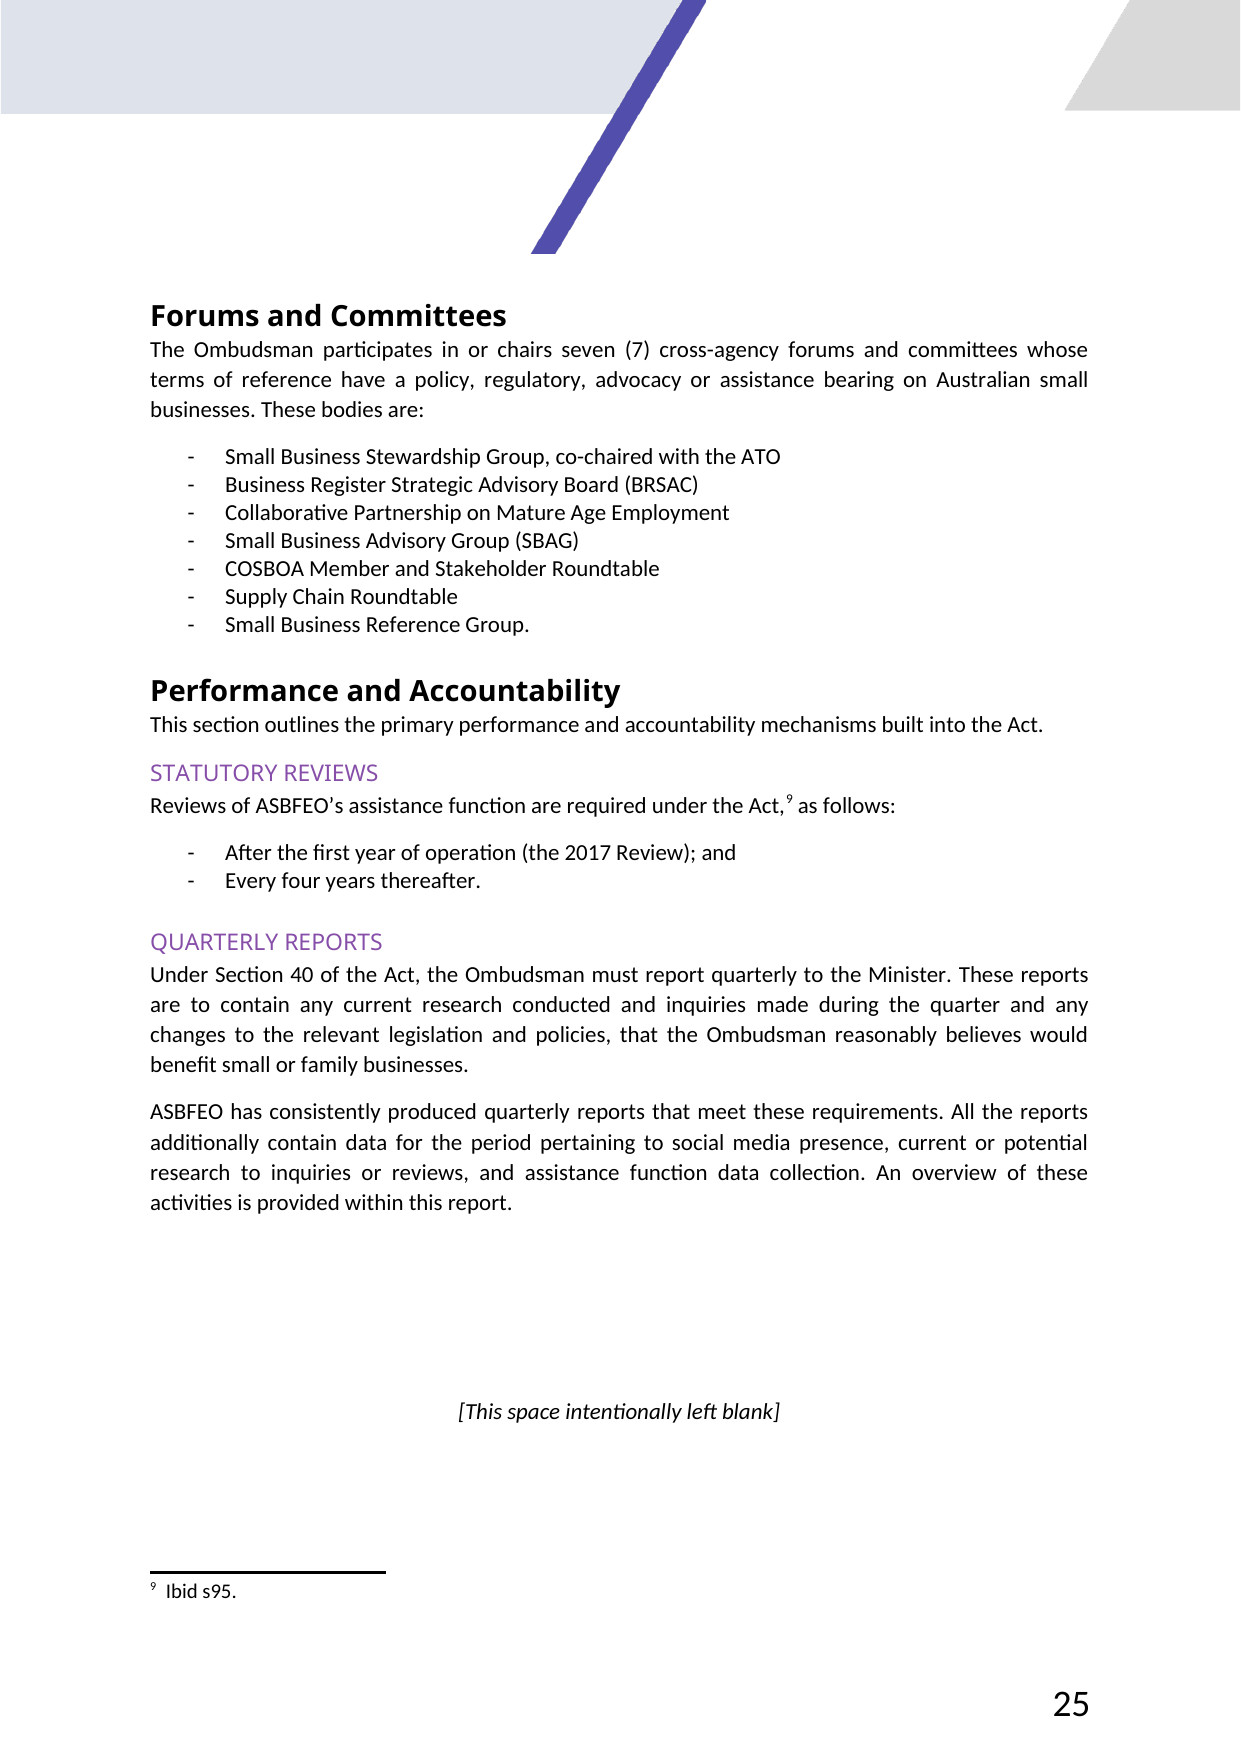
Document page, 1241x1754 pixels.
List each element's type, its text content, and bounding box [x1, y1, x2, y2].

text The Ombudsman participates in or chairs seven (7) cross-agency forums and committees whose terms of reference have a policy, regulatory, advocacy or assistance bearing on Australian small businesses. These bodies are: [150, 335, 1090, 423]
list Small Business Reference Group. [187, 611, 1090, 638]
list Business Register Strategic Advisory Board (BRSAC) [187, 470, 1090, 498]
subtitle Performance and Accountability [150, 671, 1090, 710]
text ASBFEO has consistently produced quarterly reports that meet these requirements. All the reports additionally contain data for the period pertaining to social media presence, current or potential research to inquiries or reviews, and assistance function data collection. An overview of these activities is provided within this report. [150, 1097, 1090, 1216]
list Collaborative Partnership on Mature Age Employment [187, 498, 1090, 526]
subtitle Statutory Reviews [150, 757, 1090, 788]
list COSBOA Member and Stakeholder Roundtable [187, 554, 1090, 582]
text Reviews of ASBFEO’s assistance function are required under the Act, as follows: [150, 791, 1090, 819]
subtitle Forums and Committees [150, 295, 1090, 335]
list Small Business Stewardship Group, co-chaired with the ATO [187, 442, 1090, 470]
list After the first year of operation (the 2017 Review); and [187, 838, 1090, 866]
picture [0, 0, 711, 254]
picture [1064, 0, 1241, 111]
text Under Section 40 of the Act, the Ombudsman must report quarterly to the Minister. These reports are to contain any current research conducted and inquiries made during the quarter and any changes to the relevant legislation and policies, that the Ombudsman reasonably believes would benefit small or family businesses. [150, 960, 1090, 1078]
list Small Business Advisory Group (SBAG) [187, 526, 1090, 554]
text This section outlines the primary performance and accountability mechanisms built into the Act. [150, 710, 1090, 738]
subtitle Quarterly Reports [150, 926, 1090, 957]
list Every four years thereafter. [187, 866, 1090, 894]
list Supply Chain Roundtable [187, 582, 1090, 611]
